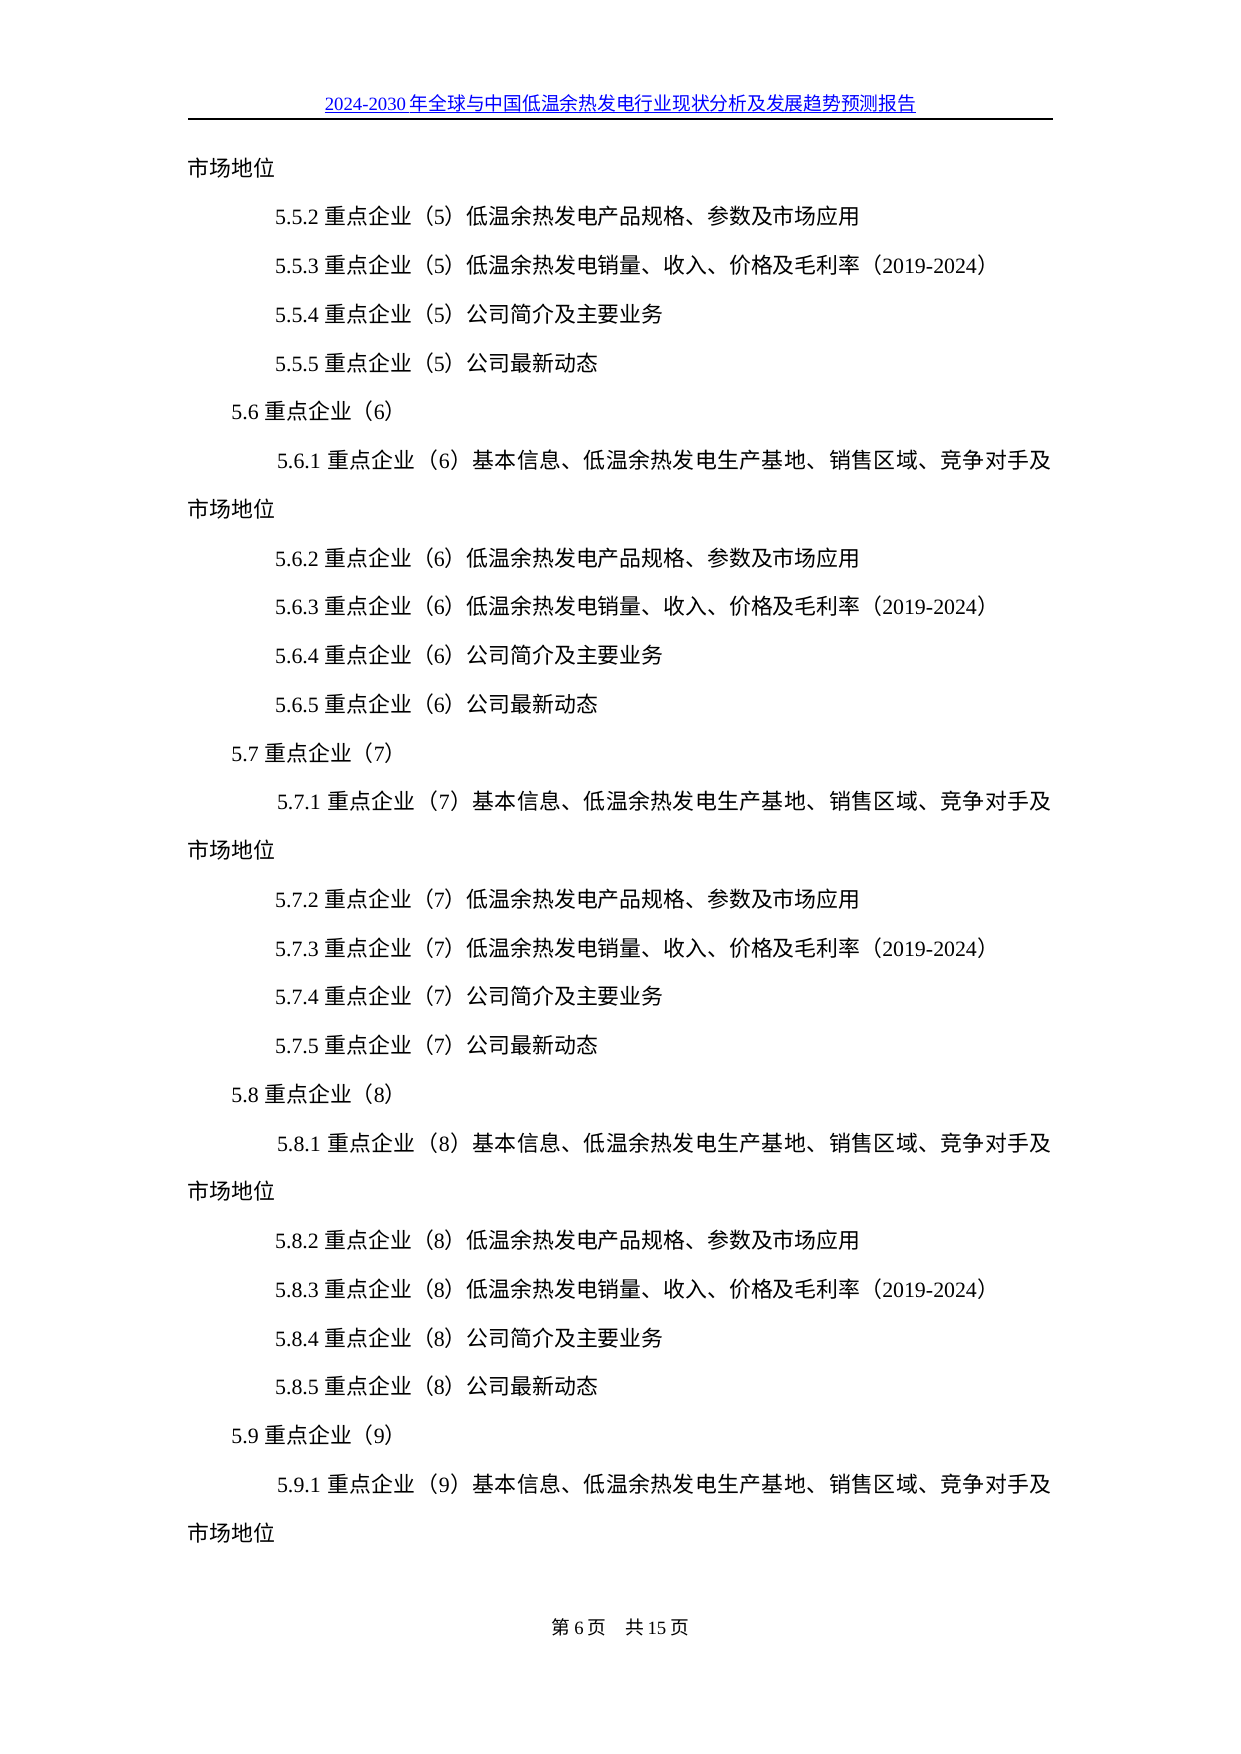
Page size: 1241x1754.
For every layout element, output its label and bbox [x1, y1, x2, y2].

text [187, 150, 1053, 1548]
